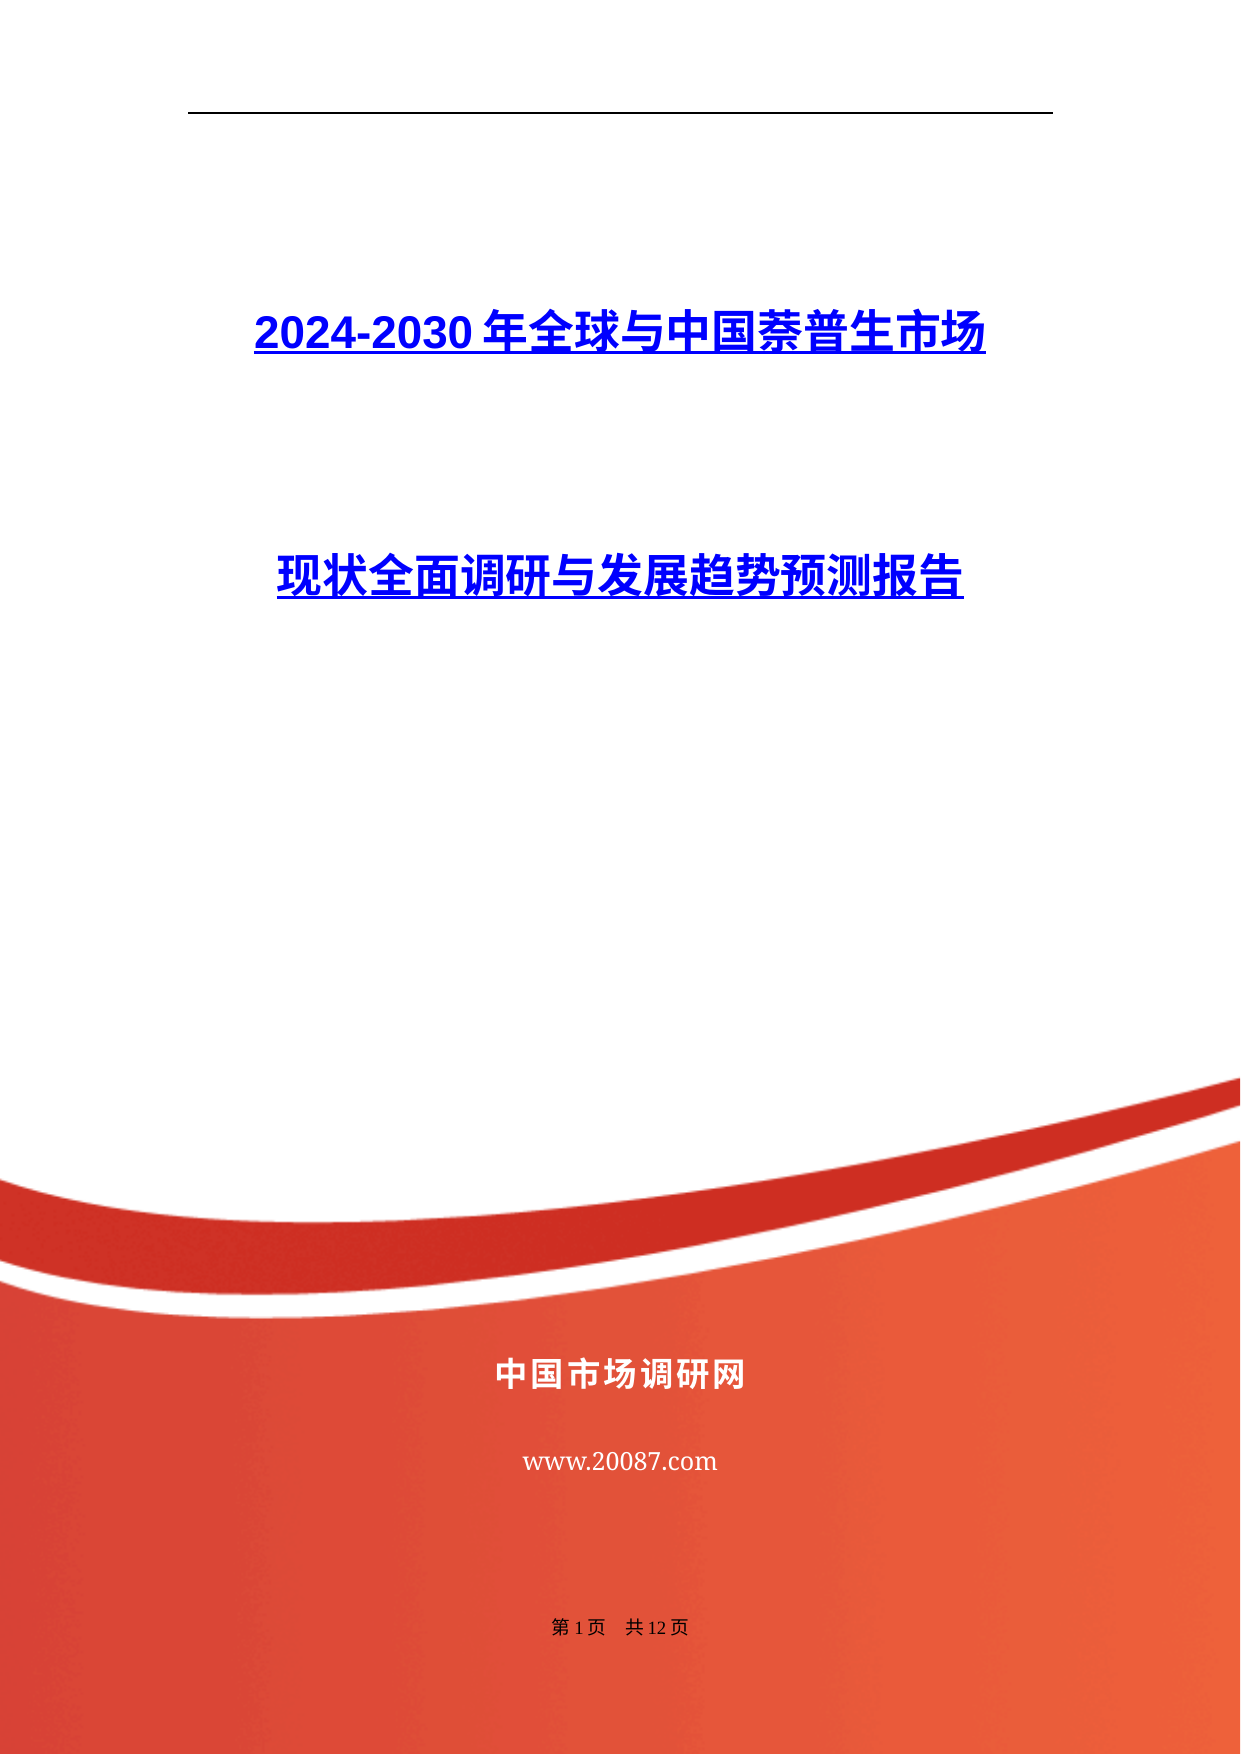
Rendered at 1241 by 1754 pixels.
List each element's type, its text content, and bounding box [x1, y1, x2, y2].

text www.20087.com [187, 1428, 1053, 1493]
subtitle 中国市场调研网 [187, 1339, 1053, 1404]
picture [0, 1006, 1241, 1754]
table_header 2024-2030年全球与中国萘普生市场现状全面调研与发展趋势预测报告 [188, 207, 1053, 773]
